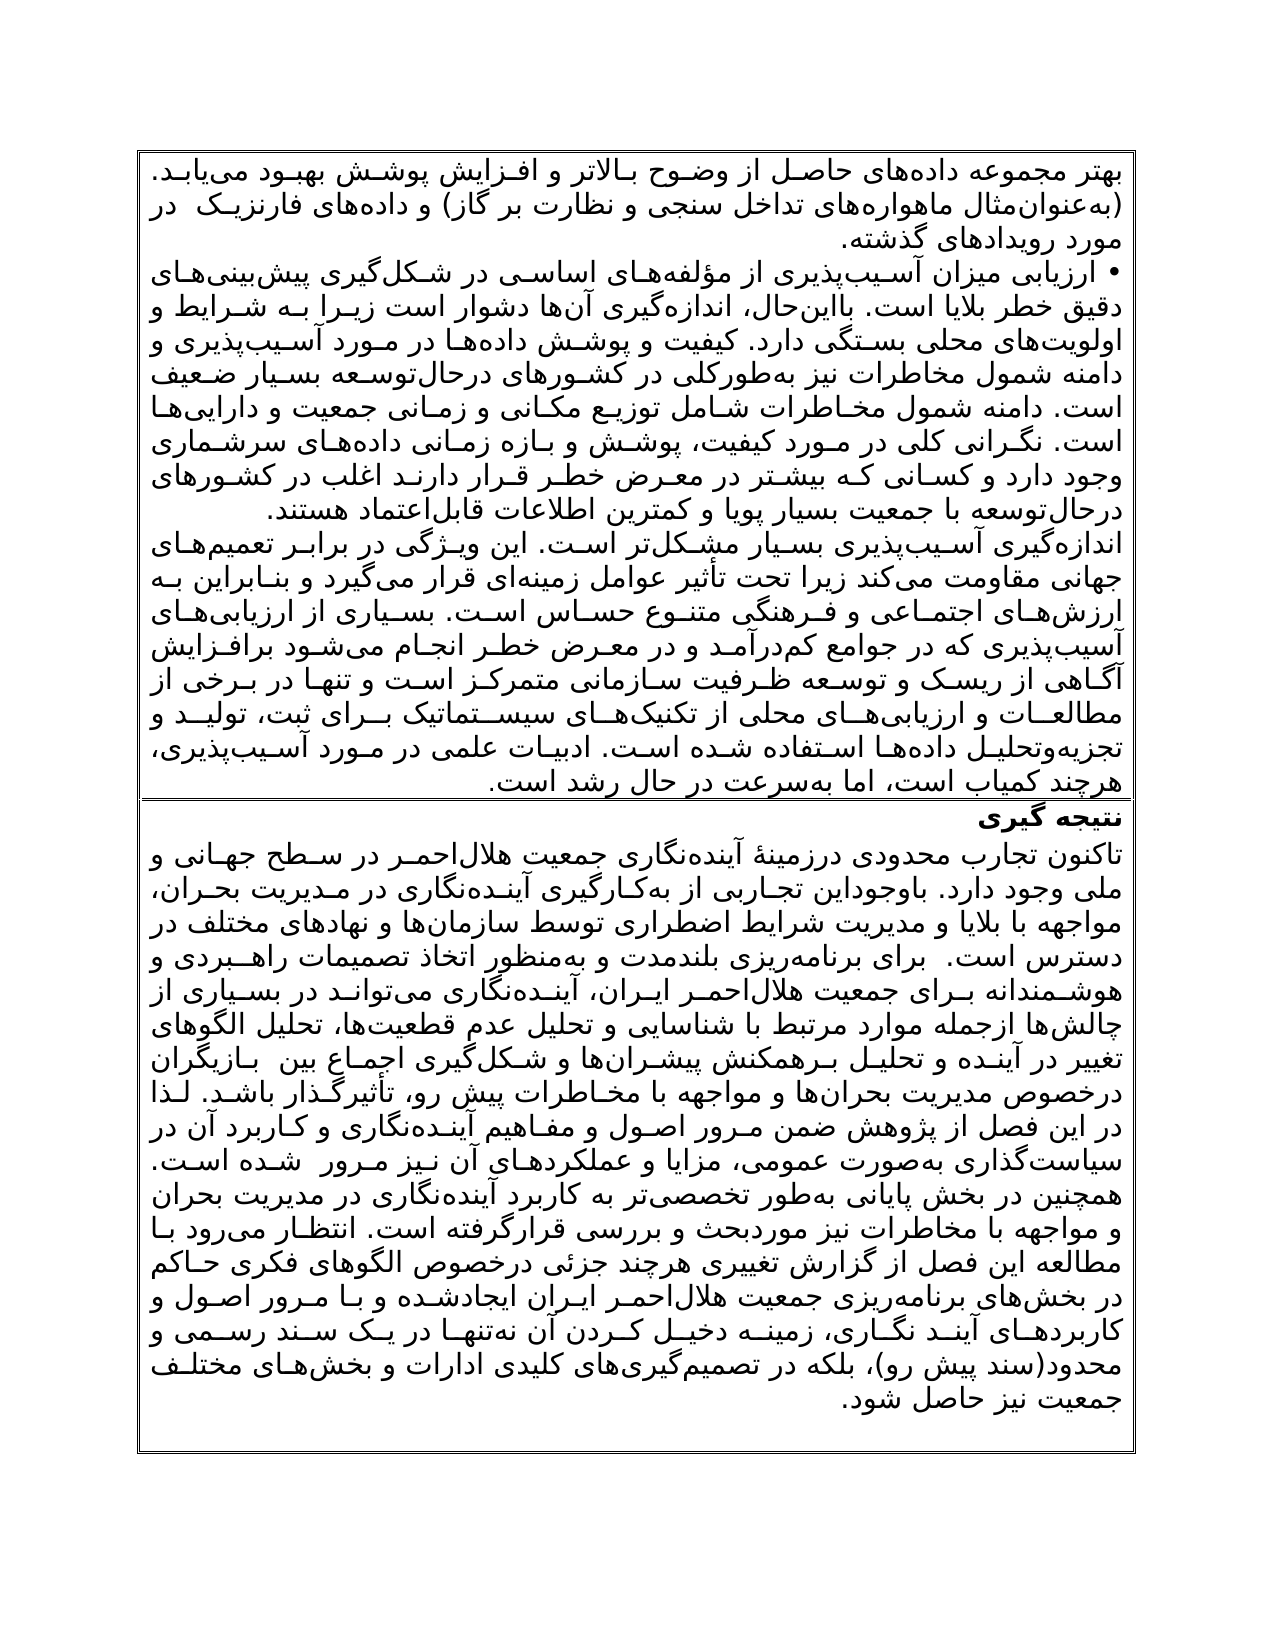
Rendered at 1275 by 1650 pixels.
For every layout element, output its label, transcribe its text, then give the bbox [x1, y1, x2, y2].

table_cell نتیجه گیری تاکنون تجارب محدودی درزمینهٔ آینده‌نگاری جمعیت هلال‌احمر در سطح جهانی و ملی وجود دارد. باوجوداین تجاربی از به‌کارگیری آینده‌نگاری در مدیریت بحران، مواجهه با بلایا و مدیریت شرایط اضطراری توسط سازمان‌ها و نهادهای مختلف در دسترس است. برای برنامه‌ریزی بلندمدت و به‌منظور اتخاذ تصمیمات راهبردی و هوشمندانه برای جمعیت هلال‌احمر ایران، آینده‌نگاری می‌تواند در بسیاری از چالش‌ها ازجمله موارد مرتبط با شناسایی و تحلیل عدم قطعیت‌ها، تحلیل الگوهای تغییر در آینده و تحلیل برهمکنش پیشران‌ها و شکل‌گیری اجماع بین بازیگران درخصوص مدیریت بحران‌ها و مواجهه با مخاطرات پیش رو، تأثیرگذار باشد. لذا در این فصل از پژوهش ضمن مرور اصول و مفاهیم آینده‌نگاری و کاربرد آن در سیاست‌گذاری به‌صورت عمومی، مزایا و عملکردهای آن نیز مرور شده است. همچنین در بخش پایانی به‌طور تخصصی‌تر به کاربرد آینده‌نگاری در مدیریت بحران و مواجهه با مخاطرات نیز موردبحث و بررسی قرارگرفته است. انتظار می‌رود با مطالعه این فصل از گزارش تغییری هرچند جزئی درخصوص الگوهای فکری حاکم در بخش‌های برنامه‌ریزی جمعیت هلال‌احمر ایران ایجادشده و با مرور اصول و کاربردهای آیند نگاری، زمینه دخیل کردن آن نه‌تنها در یک سند رسمی و محدود(سند پیش رو)، بلکه در تصمیم‌گیری‌های کلیدی ادارات و بخش‌های مختلف جمعیت نیز حاصل شود. [139, 798, 1134, 1451]
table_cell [140, 153, 1133, 798]
